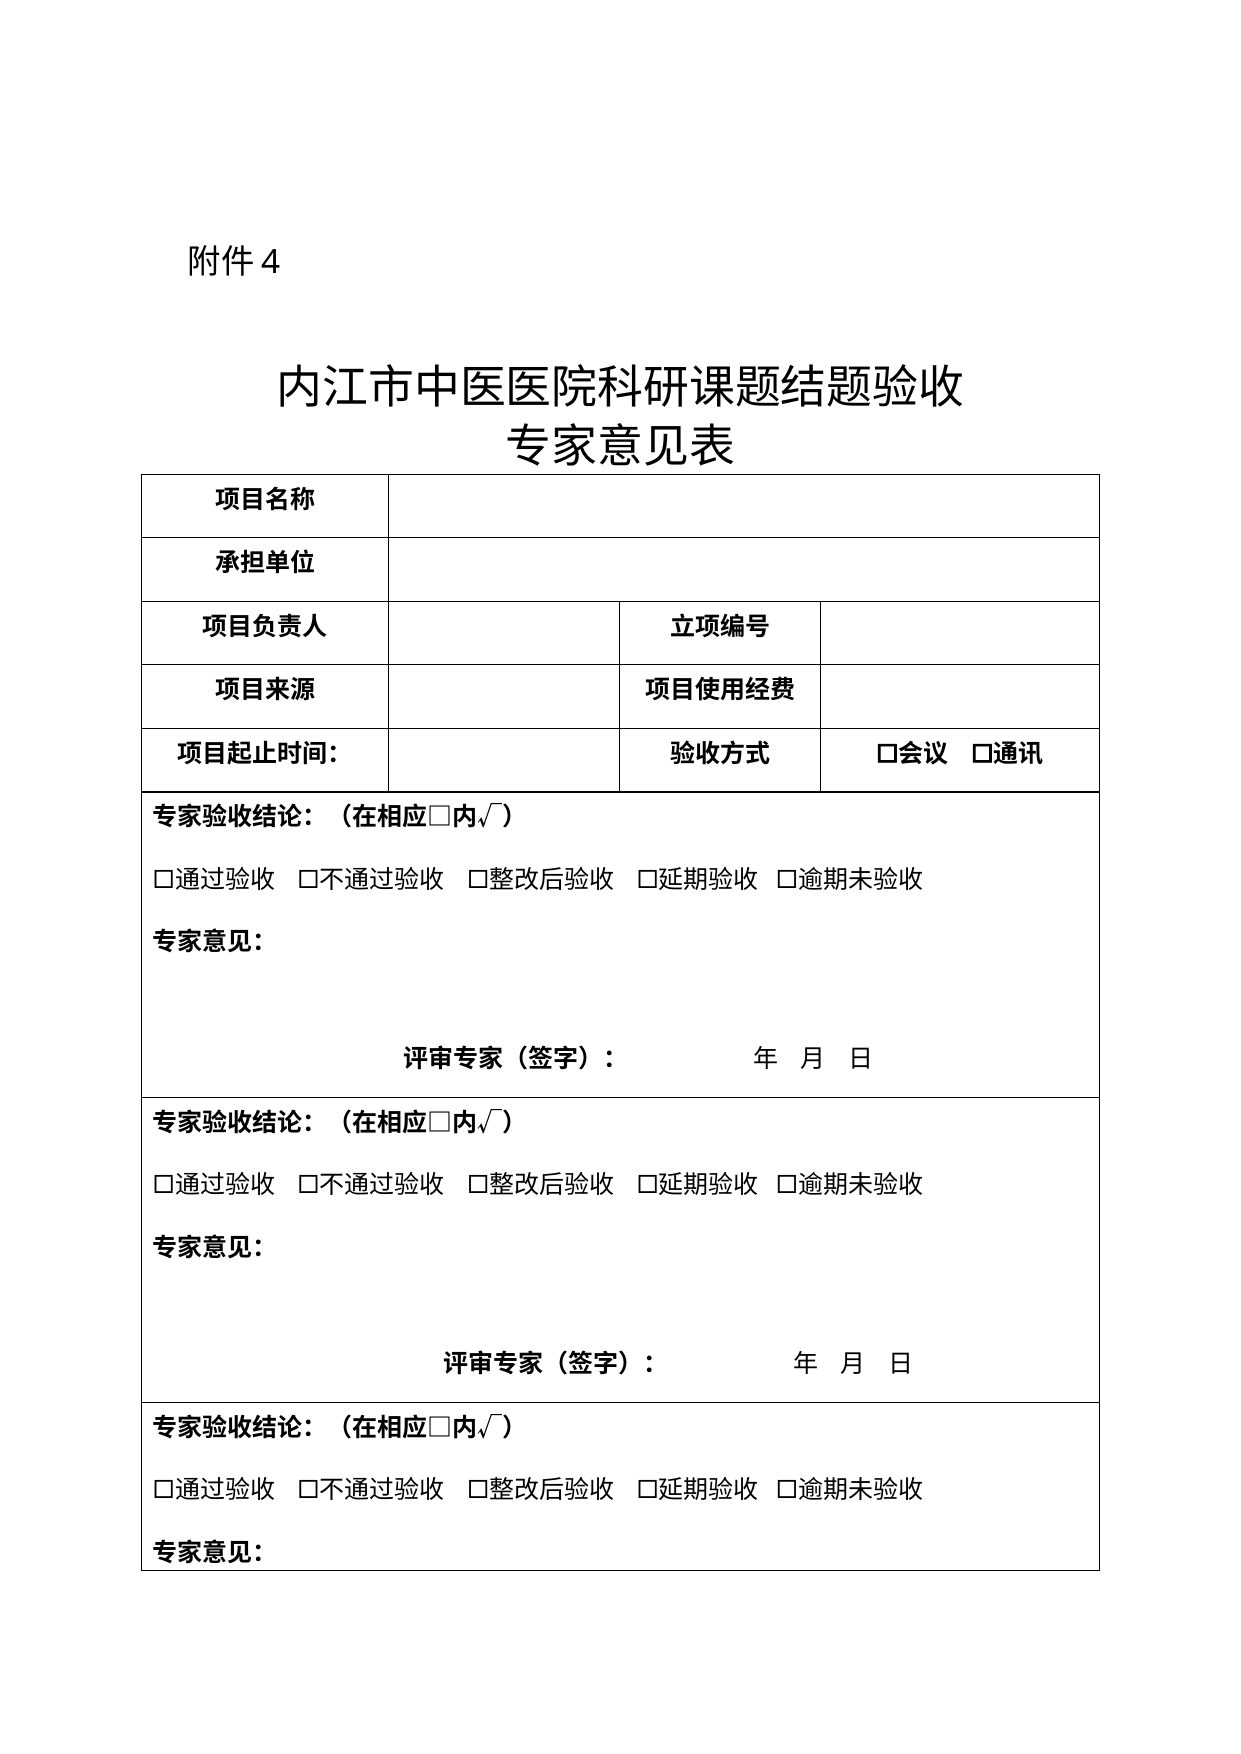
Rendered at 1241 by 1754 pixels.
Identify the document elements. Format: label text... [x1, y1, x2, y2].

table_cell 立项编号 [620, 602, 820, 664]
table_cell 专家验收结论：（在相应□内√） 通过验收 不通过验收 整改后验收 延期验收 逾期未验收 专家意见： 评审专家（签字）： 年 月 日 [142, 793, 1099, 1097]
table_cell 验收方式 [620, 729, 820, 791]
table_cell [821, 665, 1099, 728]
table_cell [389, 538, 1099, 601]
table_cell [142, 1098, 1099, 1402]
table_cell 项目使用经费 [620, 665, 820, 728]
text 专家意见表 [187, 415, 1053, 474]
table_cell [821, 602, 1099, 664]
table_cell 会议 通讯 [821, 729, 1099, 791]
table_header [389, 475, 1099, 537]
text 内江市中医医院科研课题结题验收 [187, 357, 1053, 415]
table_cell [389, 602, 619, 664]
table_cell 承担单位 [142, 538, 388, 601]
table_cell 项目负责人 [142, 602, 388, 664]
table_cell [389, 665, 619, 728]
table_header 项目名称 [142, 475, 388, 537]
table_cell [389, 729, 619, 791]
table_cell 项目起止时间： [142, 729, 388, 791]
table_cell 项目来源 [142, 665, 388, 728]
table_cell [142, 1403, 1099, 1569]
text 附件4 [187, 227, 1053, 292]
